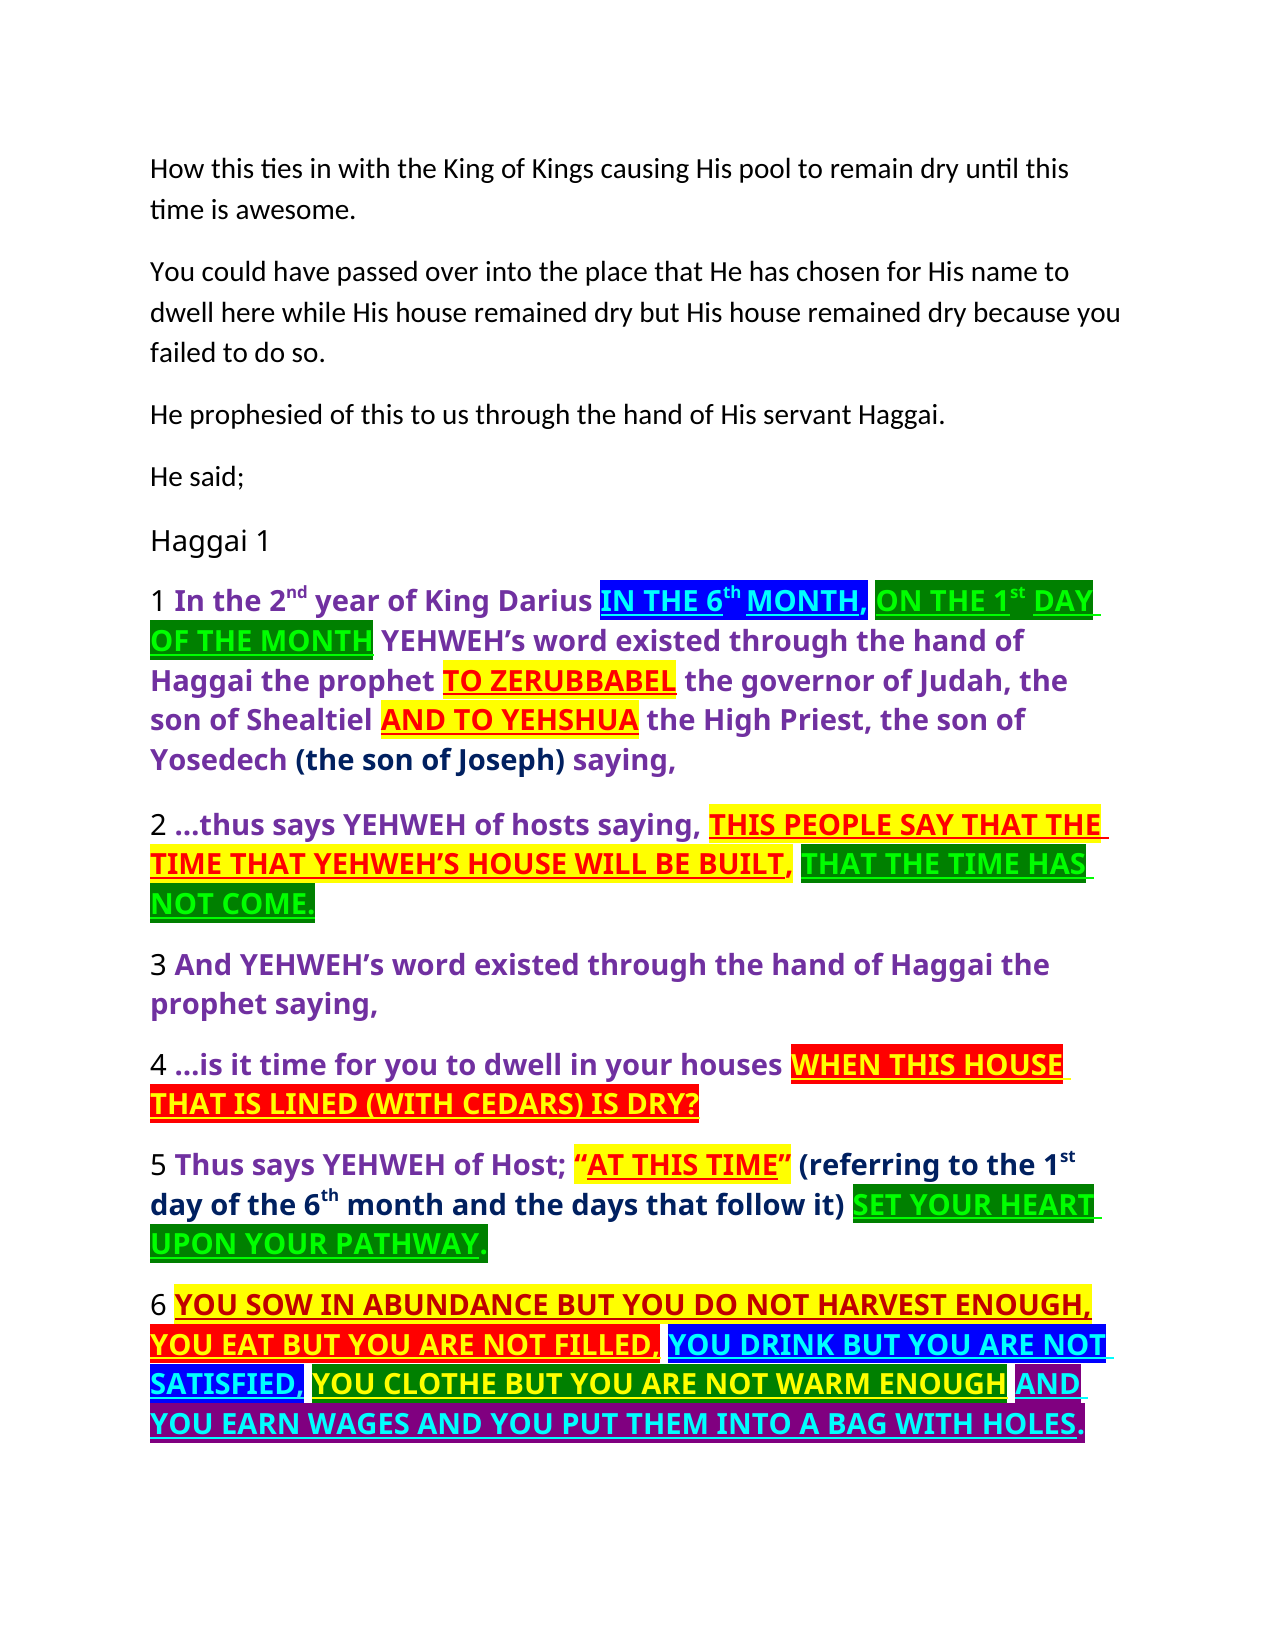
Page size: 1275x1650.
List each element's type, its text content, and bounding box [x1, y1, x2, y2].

text 1 In the 2nd year of King Darius IN THE 6th MONTH, ON THE 1st DAY OF THE MONTH YEHWEH’s word existed through the hand of Haggai the prophet TO ZERUBBABEL the governor of Judah, the son of Shealtiel AND TO YEHSHUA the High Priest, the son of Yosedech (the son of Joseph) saying, [150, 580, 1125, 779]
text You could have passed over into the place that He has chosen for His name to dwell here while His house remained dry but His house remained dry because you failed to do so. [150, 253, 1125, 370]
text He prophesied of this to us through the hand of His servant Haggai. [150, 396, 1125, 432]
text 4 …is it time for you to dwell in your houses WHEN THIS HOUSE THAT IS LINED (WITH CEDARS) IS DRY? [150, 1044, 1125, 1123]
text How this ties in with the King of Kings causing His pool to remain dry until this time is awesome. [150, 150, 1125, 227]
text 3 And YEHWEH’s word existed through the hand of Haggai the prophet saying, [150, 944, 1125, 1023]
text 2 …thus says YEHWEH of hosts saying, THIS PEOPLE SAY THAT THE TIME THAT YEHWEH’S HOUSE WILL BE BUILT, THAT THE TIME HAS NOT COME. [150, 804, 1125, 923]
text He said; [150, 458, 1125, 494]
text 6 YOU SOW IN ABUNDANCE BUT YOU DO NOT HARVEST ENOUGH, YOU EAT BUT YOU ARE NOT FILLED, YOU DRINK BUT YOU ARE NOT SATISFIED, YOU CLOTHE BUT YOU ARE NOT WARM ENOUGH AND YOU EARN WAGES AND YOU PUT THEM INTO A BAG WITH HOLES. [150, 1284, 1125, 1443]
text 5 Thus says YEHWEH of Host; “AT THIS TIME” (referring to the 1st day of the 6th month and the days that follow it) SET YOUR HEART UPON YOUR PATHWAY. [150, 1144, 1125, 1263]
text Haggai 1 [150, 520, 1125, 559]
